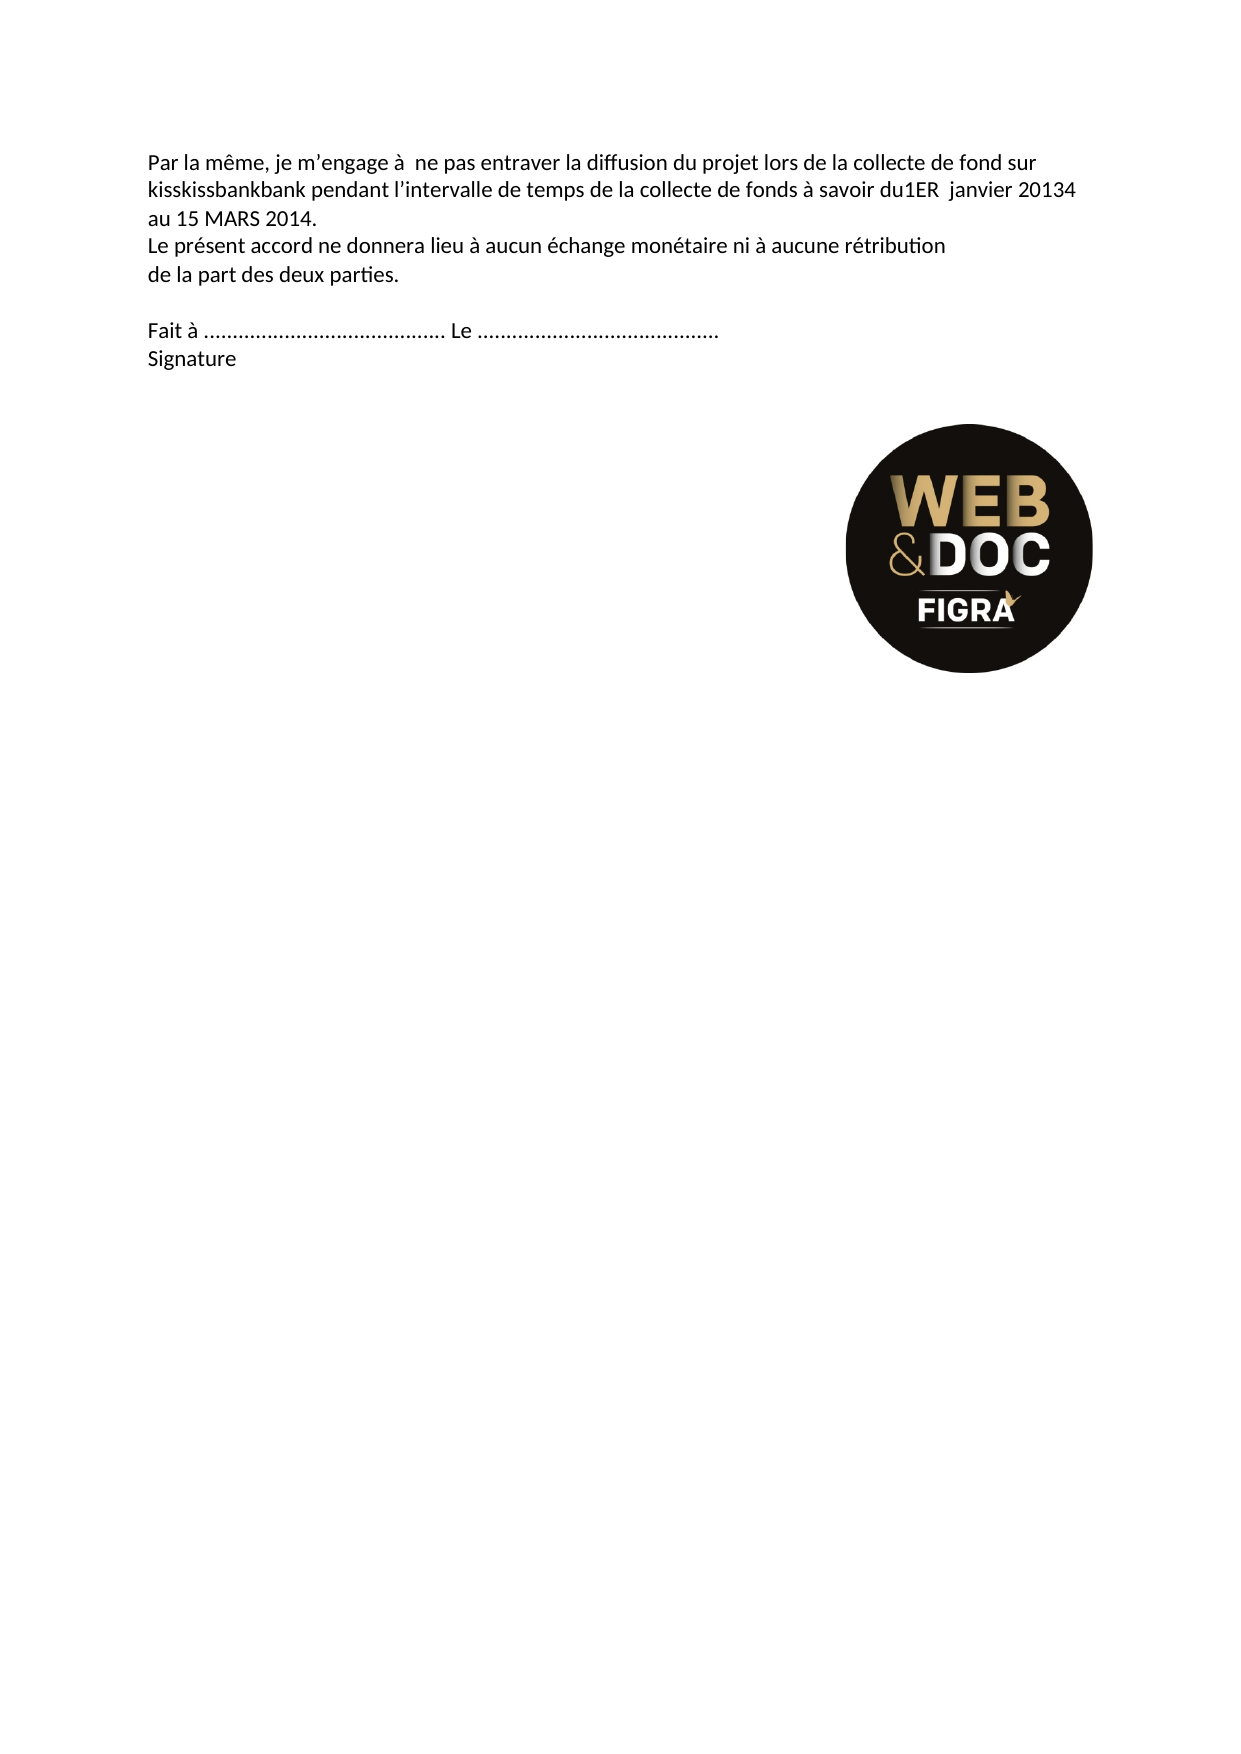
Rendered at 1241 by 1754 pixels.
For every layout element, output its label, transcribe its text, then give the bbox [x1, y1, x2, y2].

text Par la même, je m’engage à ne pas entraver la diffusion du projet lors de la collecte de fond sur kisskissbankbank pendant l’intervalle de temps de la collecte de fonds à savoir du1ER janvier 20134 au 15 MARS 2014. [148, 148, 1093, 232]
picture [845, 424, 1093, 673]
text Fait à .......................................... Le .......................................... [148, 316, 1093, 344]
text Le présent accord ne donnera lieu à aucun échange monétaire ni à aucune rétribution [148, 232, 1093, 260]
text de la part des deux parties. [148, 260, 1093, 288]
text Signature [148, 344, 1093, 372]
